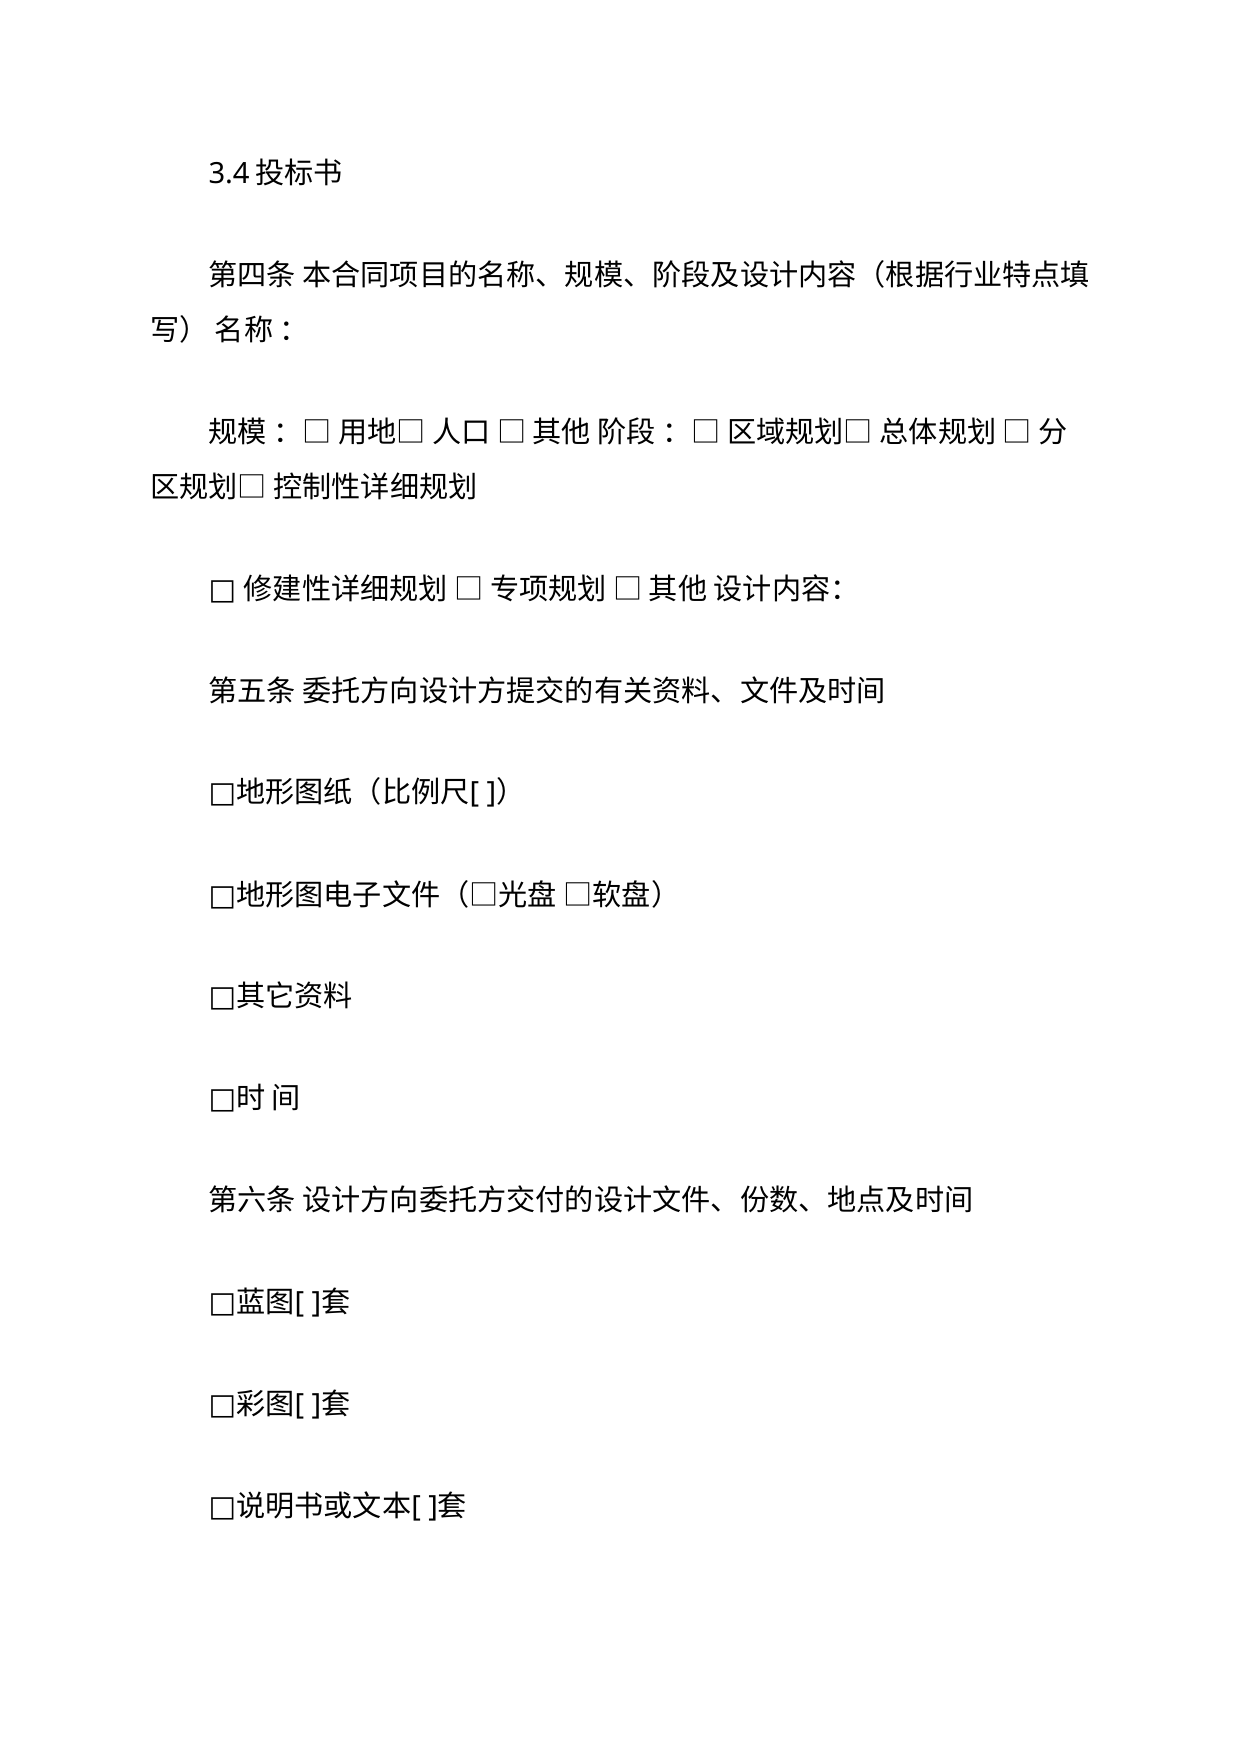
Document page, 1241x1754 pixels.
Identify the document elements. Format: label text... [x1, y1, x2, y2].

text 第五条 委托方向设计方提交的有关资料、文件及时间 [150, 667, 1090, 709]
text □其它资料 [150, 973, 1090, 1015]
text □蓝图[ ]套 [150, 1279, 1090, 1321]
text 第六条 设计方向委托方交付的设计文件、份数、地点及时间 [150, 1177, 1090, 1219]
text □ 修建性详细规划 □ 专项规划 □ 其他 设计内容： [150, 565, 1090, 608]
text □说明书或文本[ ]套 [150, 1483, 1090, 1525]
text □时 间 [150, 1075, 1090, 1117]
text 规模 ：□ 用地□ 人口 □ 其他 阶段 ：□ 区域规划□ 总体规划 □ 分区规划□ 控制性详细规划 [150, 409, 1090, 506]
text □地形图电子文件（□光盘 □软盘） [150, 871, 1090, 913]
text 3.4投标书 [150, 150, 1090, 192]
text 第四条 本合同项目的名称、规模、阶段及设计内容（根据行业特点填写） 名称 ： [150, 252, 1090, 349]
text □地形图纸（比例尺[ ]） [150, 769, 1090, 811]
text □彩图[ ]套 [150, 1381, 1090, 1423]
